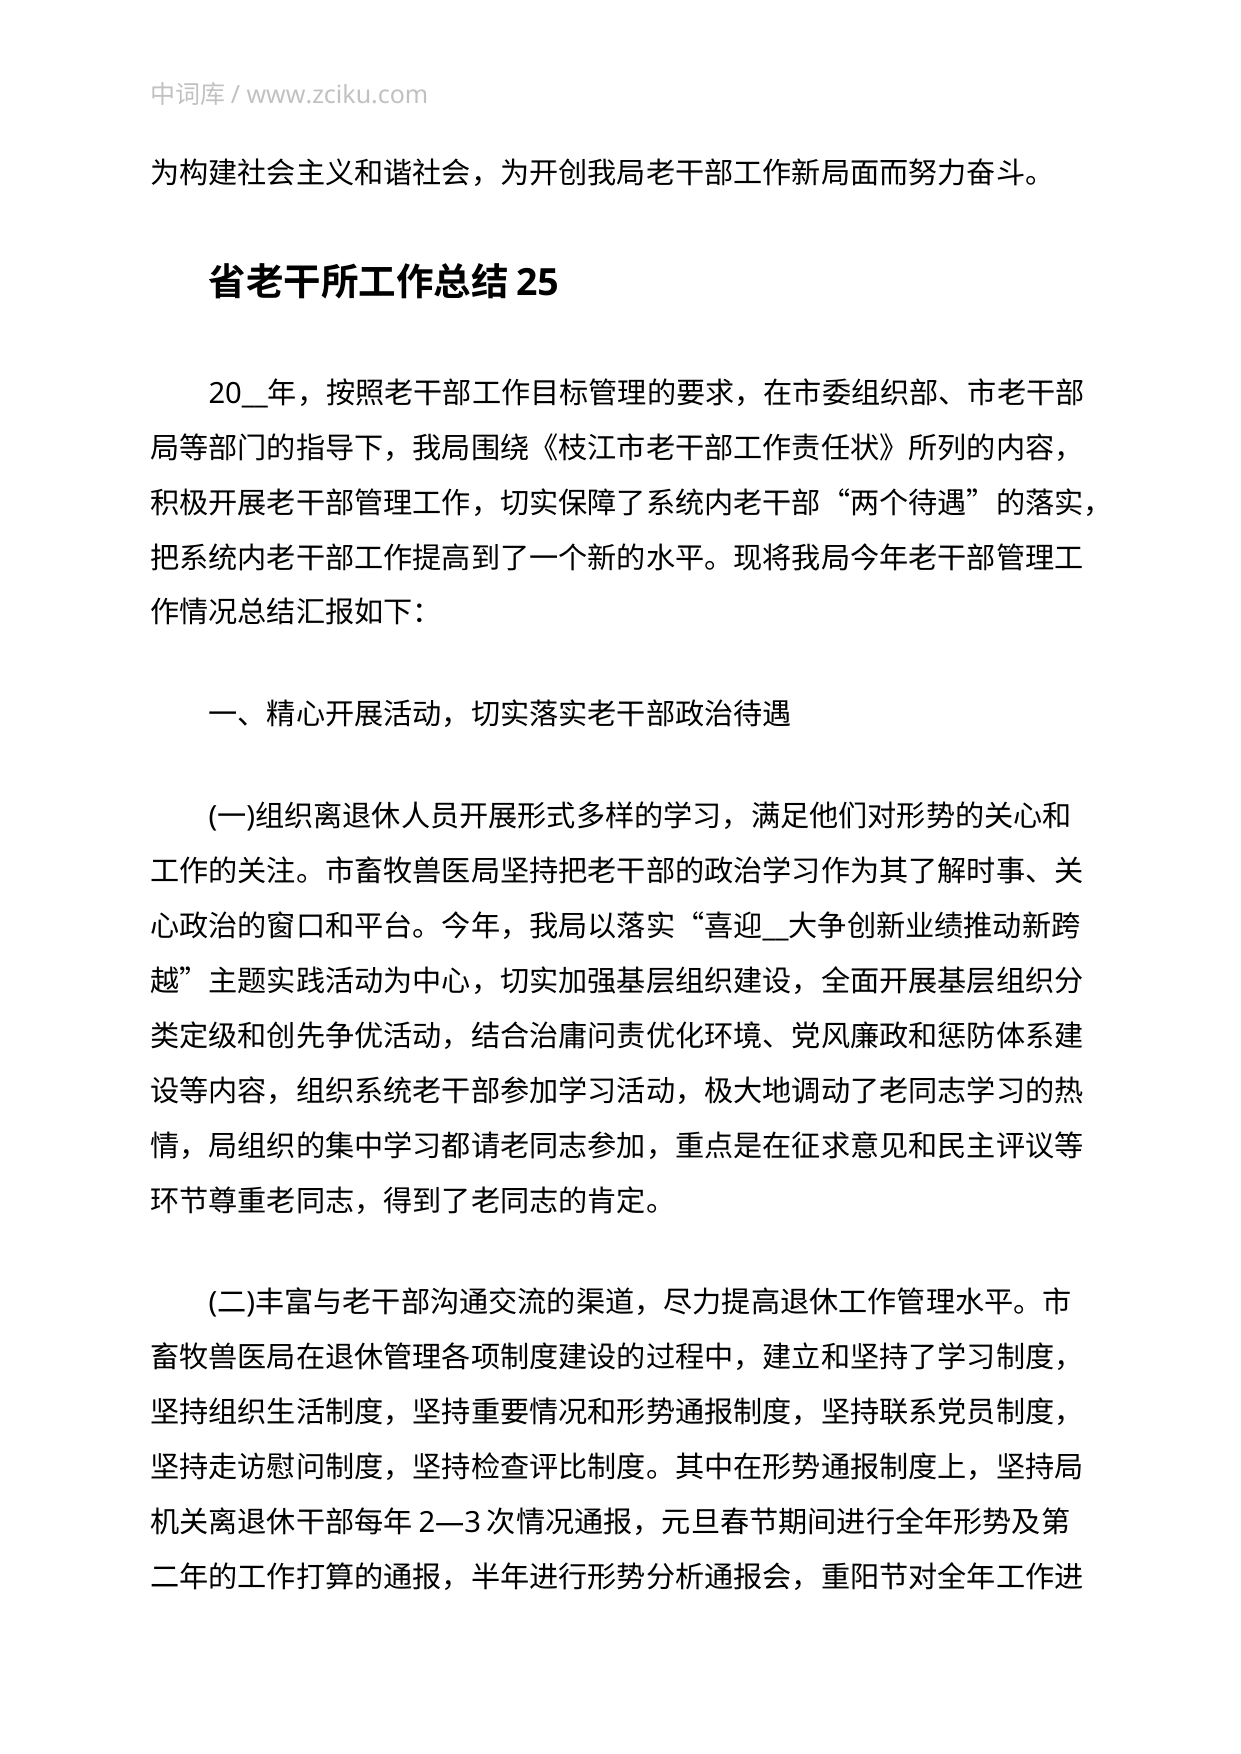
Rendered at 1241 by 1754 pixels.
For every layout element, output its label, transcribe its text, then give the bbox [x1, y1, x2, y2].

text (一)组织离退休人员开展形式多样的学习，满足他们对形势的关心和工作的关注。市畜牧兽医局坚持把老干部的政治学习作为其了解时事、关心政治的窗口和平台。今年，我局以落实“喜迎__大争创新业绩推动新跨越”主题实践活动为中心，切实加强基层组织建设，全面开展基层组织分类定级和创先争优活动，结合治庸问责优化环境、党风廉政和惩防体系建设等内容，组织系统老干部参加学习活动，极大地调动了老同志学习的热情，局组织的集中学习都请老同志参加，重点是在征求意见和民主评议等环节尊重老同志，得到了老同志的肯定。 [150, 793, 1090, 1219]
text 省老干所工作总结25 [150, 252, 1090, 306]
text 一、精心开展活动，切实落实老干部政治待遇 [150, 691, 1090, 733]
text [150, 1279, 1090, 1596]
text 20__年，按照老干部工作目标管理的要求，在市委组织部、市老干部局等部门的指导下，我局围绕《枝江市老干部工作责任状》所列的内容，积极开展老干部管理工作，切实保障了系统内老干部“两个待遇”的落实，把系统内老干部工作提高到了一个新的水平。现将我局今年老干部管理工作情况总结汇报如下： [150, 369, 1090, 631]
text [150, 150, 1090, 192]
